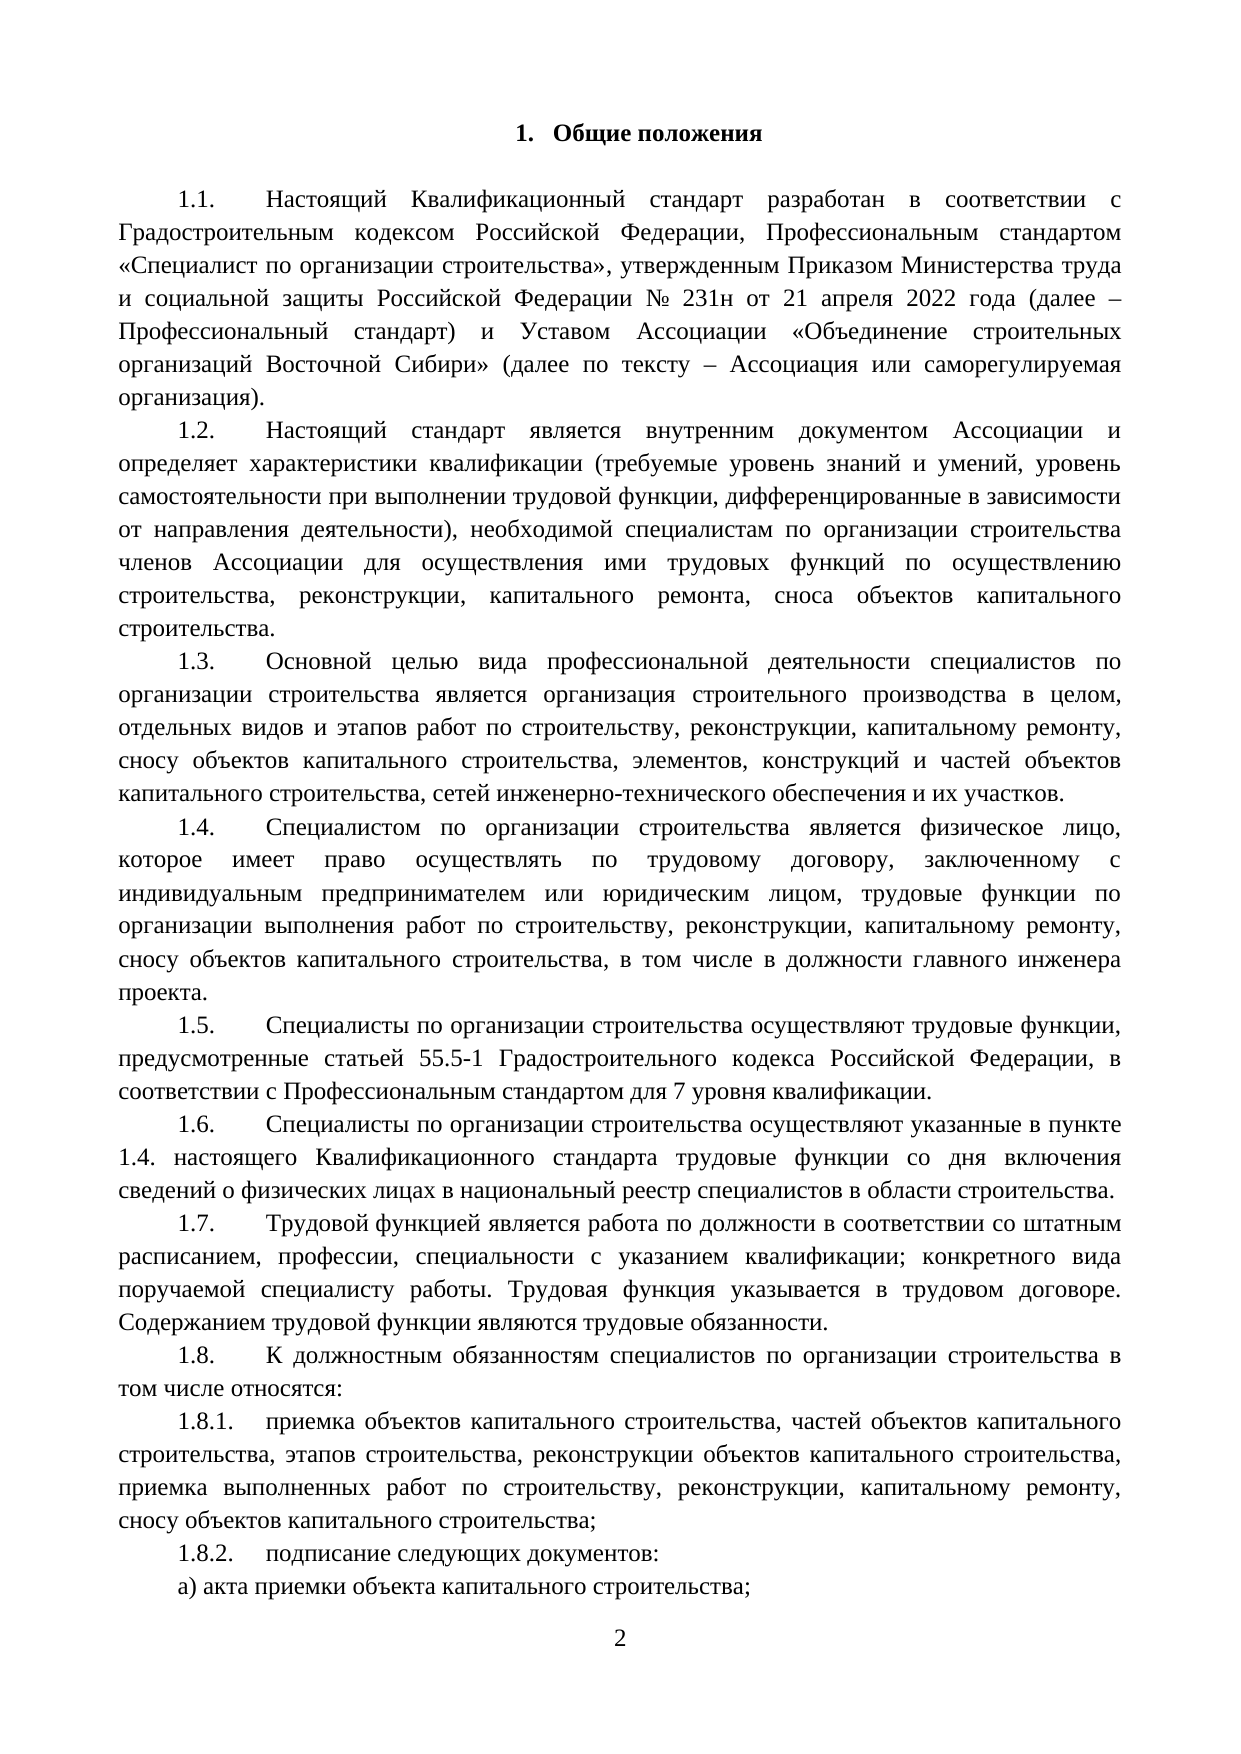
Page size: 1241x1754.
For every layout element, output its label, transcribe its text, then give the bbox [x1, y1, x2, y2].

list Специалистом по организации строительства является физическое лицо, которое имеет право осуществлять по трудовому договору, заключенному с индивидуальным предпринимателем или юридическим лицом, трудовые функции по организации выполнения работ по строительству, реконструкции, капитальному ремонту, сносу объектов капитального строительства, в том числе в должности главного инженера проекта. [118, 812, 1122, 1005]
list Специалисты по организации строительства осуществляют указанные в пункте 1.4. настоящего Квалификационного стандарта трудовые функции со дня включения сведений о физических лицах в национальный реестр специалистов в области строительства. [118, 1109, 1122, 1203]
list Настоящий стандарт является внутренним документом Ассоциации и определяет характеристики квалификации (требуемые уровень знаний и умений, уровень самостоятельности при выполнении трудовой функции, дифференцированные в зависимости от направления деятельности), необходимой специалистам по организации строительства членов Ассоциации для осуществления ими трудовых функций по осуществлению строительства, реконструкции, капитального ремонта, сноса объектов капитального строительства. [118, 415, 1122, 642]
list Основной целью вида профессиональной деятельности специалистов по организации строительства является организация строительного производства в целом, отдельных видов и этапов работ по строительству, реконструкции, капитальному ремонту, сносу объектов капитального строительства, элементов, конструкций и частей объектов капитального строительства, сетей инженерно-технического обеспечения и их участков. [118, 646, 1122, 807]
list Трудовой функцией является работа по должности в соответствии со штатным расписанием, профессии, специальности с указанием квалификации; конкретного вида поручаемой специалисту работы. Трудовая функция указывается в трудовом договоре. Содержанием трудовой функции являются трудовые обязанности. [118, 1208, 1122, 1336]
list приемка объектов капитального строительства, частей объектов капитального строительства, этапов строительства, реконструкции объектов капитального строительства, приемка выполненных работ по строительству, реконструкции, капитальному ремонту, сносу объектов капитального строительства; [118, 1406, 1122, 1534]
list Общие положения [156, 118, 1122, 147]
list Специалисты по организации строительства осуществляют трудовые функции, предусмотренные статьей 55.5-1 Градостроительного кодекса Российской Федерации, в соответствии с Профессиональным стандартом для 7 уровня квалификации. [118, 1010, 1122, 1104]
list подписание следующих документов: [118, 1538, 1122, 1567]
text а) акта приемки объекта капитального строительства; [118, 1571, 1122, 1600]
list Настоящий Квалификационный стандарт разработан в соответствии с Градостроительным кодексом Российской Федерации, Профессиональным стандартом «Специалист по организации строительства», утвержденным Приказом Министерства труда и социальной защиты Российской Федерации № 231н от 21 апреля 2022 года (далее – Профессиональный стандарт) и Уставом Ассоциации «Объединение строительных организаций Восточной Сибири» (далее по тексту – Ассоциация или саморегулируемая организация). [118, 184, 1122, 411]
list К должностным обязанностям специалистов по организации строительства в том числе относятся: [118, 1340, 1122, 1402]
